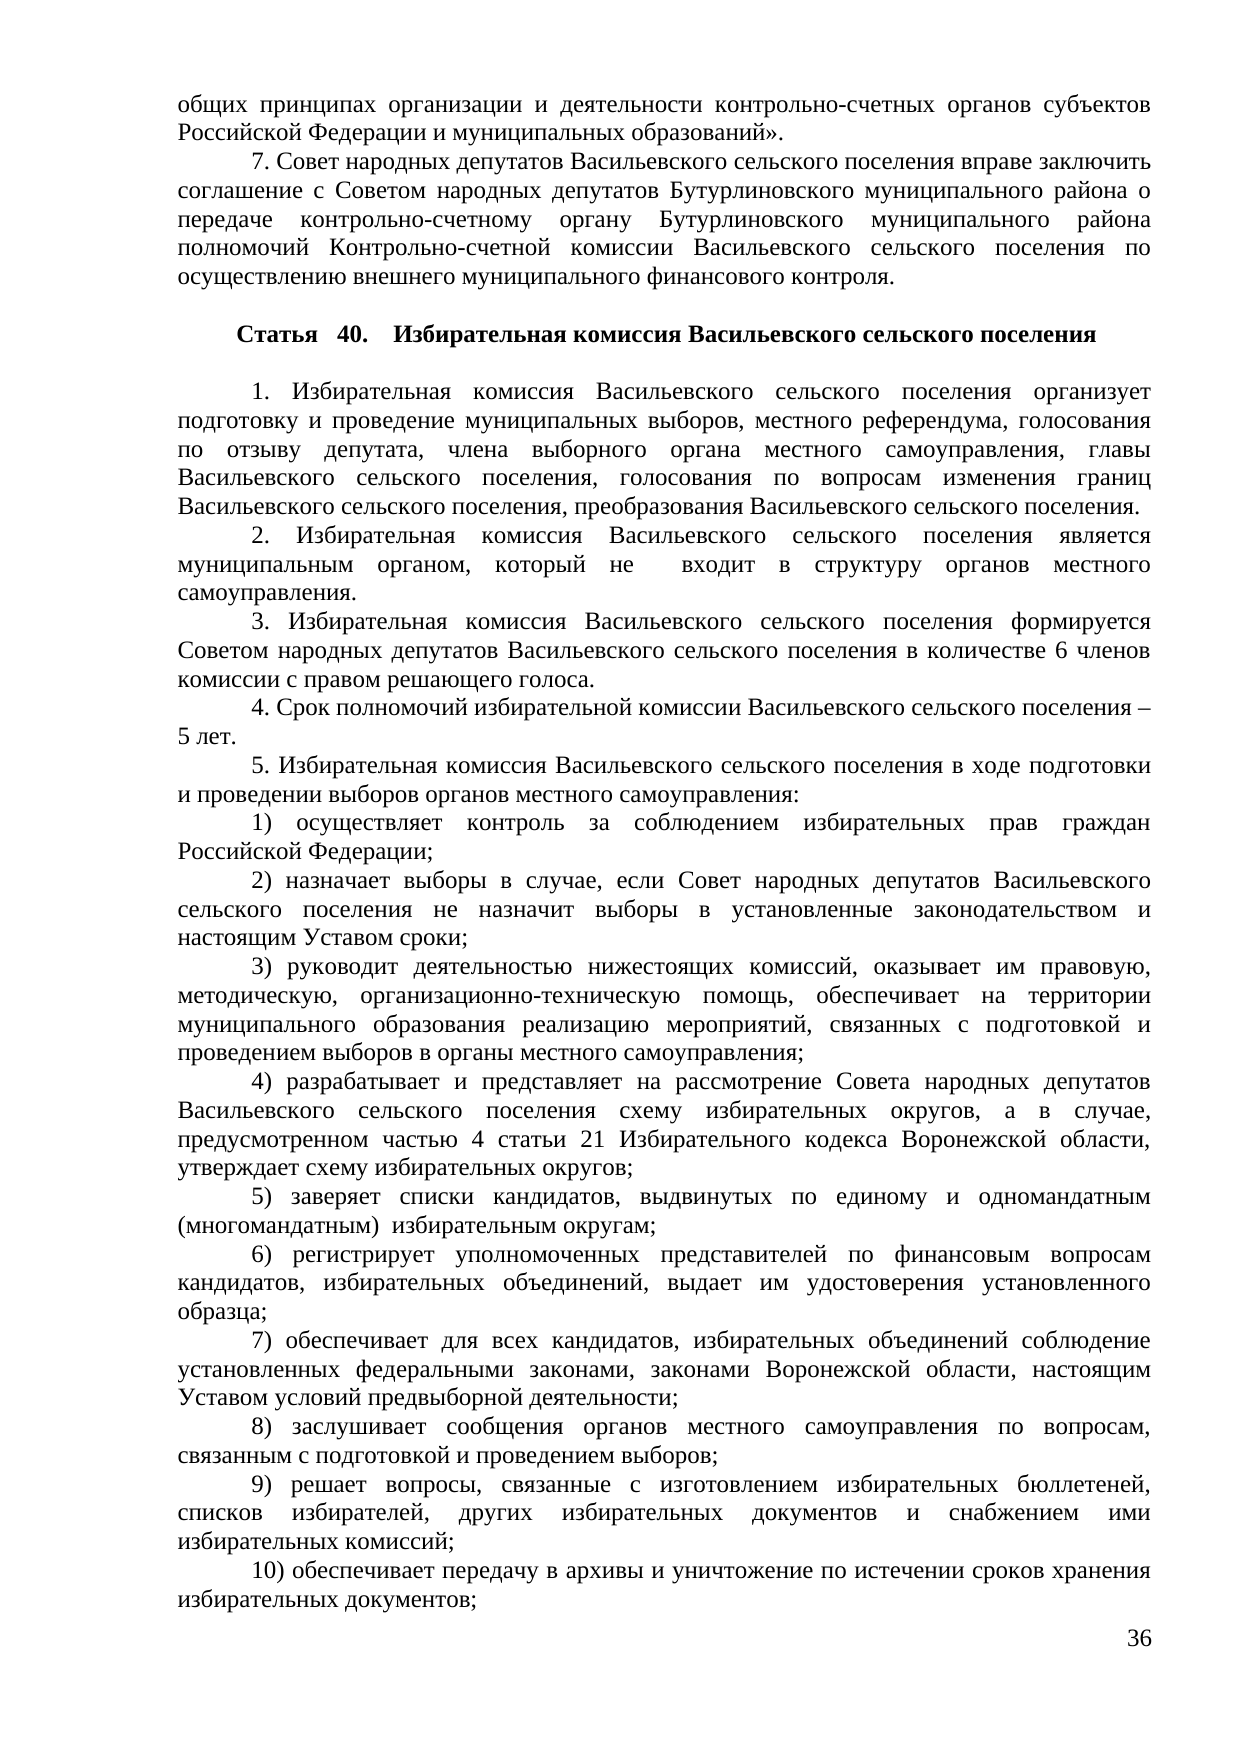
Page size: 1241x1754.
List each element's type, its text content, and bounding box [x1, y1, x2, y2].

text 5) заверяет списки кандидатов, выдвинутых по единому и одномандатным (многомандатным) избирательным округам; [177, 1181, 1152, 1239]
text 9) решает вопросы, связанные с изготовлением избирательных бюллетеней, списков избирателей, других избирательных документов и снабжением ими избирательных комиссий; [177, 1469, 1152, 1555]
text 2. Избирательная комиссия Васильевского сельского поселения является муниципальным органом, который не входит в структуру органов местного самоуправления. [177, 520, 1152, 606]
text 6) регистрирует уполномоченных представителей по финансовым вопросам кандидатов, избирательных объединений, выдает им удостоверения установленного образца; [177, 1239, 1152, 1325]
text 7. Совет народных депутатов Васильевского сельского поселения вправе заключить соглашение с Советом народных депутатов Бутурлиновского муниципального района о передаче контрольно-счетному органу Бутурлиновского муниципального района полномочий Контрольно-счетной комиссии Васильевского сельского поселения по осуществлению внешнего муниципального финансового контроля. [177, 146, 1152, 290]
text 3. Избирательная комиссия Васильевского сельского поселения формируется Советом народных депутатов Васильевского сельского поселения в количестве 6 членов комиссии с правом решающего голоса. [177, 606, 1152, 692]
text 7) обеспечивает для всех кандидатов, избирательных объединений соблюдение установленных федеральными законами, законами Воронежской области, настоящим Уставом условий предвыборной деятельности; [177, 1325, 1152, 1411]
text 4. Срок полномочий избирательной комиссии Васильевского сельского поселения – 5 лет. [177, 692, 1152, 750]
text 8) заслушивает сообщения органов местного самоуправления по вопросам, связанным с подготовкой и проведением выборов; [177, 1411, 1152, 1469]
text Статья 40. Избирательная комиссия Васильевского сельского поселения [177, 319, 1152, 347]
text 1) осуществляет контроль за соблюдением избирательных прав граждан Российской Федерации; [177, 807, 1152, 865]
text 3) руководит деятельностью нижестоящих комиссий, оказывает им правовую, методическую, организационно-техническую помощь, обеспечивает на территории муниципального образования реализацию мероприятий, связанных с подготовкой и проведением выборов в органы местного самоуправления; [177, 951, 1152, 1066]
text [177, 89, 1152, 146]
text 5. Избирательная комиссия Васильевского сельского поселения в ходе подготовки и проведении выборов органов местного самоуправления: [177, 750, 1152, 807]
text 2) назначает выборы в случае, если Совет народных депутатов Васильевского сельского поселения не назначит выборы в установленные законодательством и настоящим Уставом сроки; [177, 865, 1152, 951]
text 4) разрабатывает и представляет на рассмотрение Совета народных депутатов Васильевского сельского поселения схему избирательных округов, а в случае, предусмотренном частью 4 статьи 21 Избирательного кодекса Воронежской области, утверждает схему избирательных округов; [177, 1066, 1152, 1181]
text 10) обеспечивает передачу в архивы и уничтожение по истечении сроков хранения избирательных документов; [177, 1555, 1152, 1612]
text 1. Избирательная комиссия Васильевского сельского поселения организует подготовку и проведение муниципальных выборов, местного референдума, голосования по отзыву депутата, члена выборного органа местного самоуправления, главы Васильевского сельского поселения, голосования по вопросам изменения границ Васильевского сельского поселения, преобразования Васильевского сельского поселения. [177, 376, 1152, 520]
